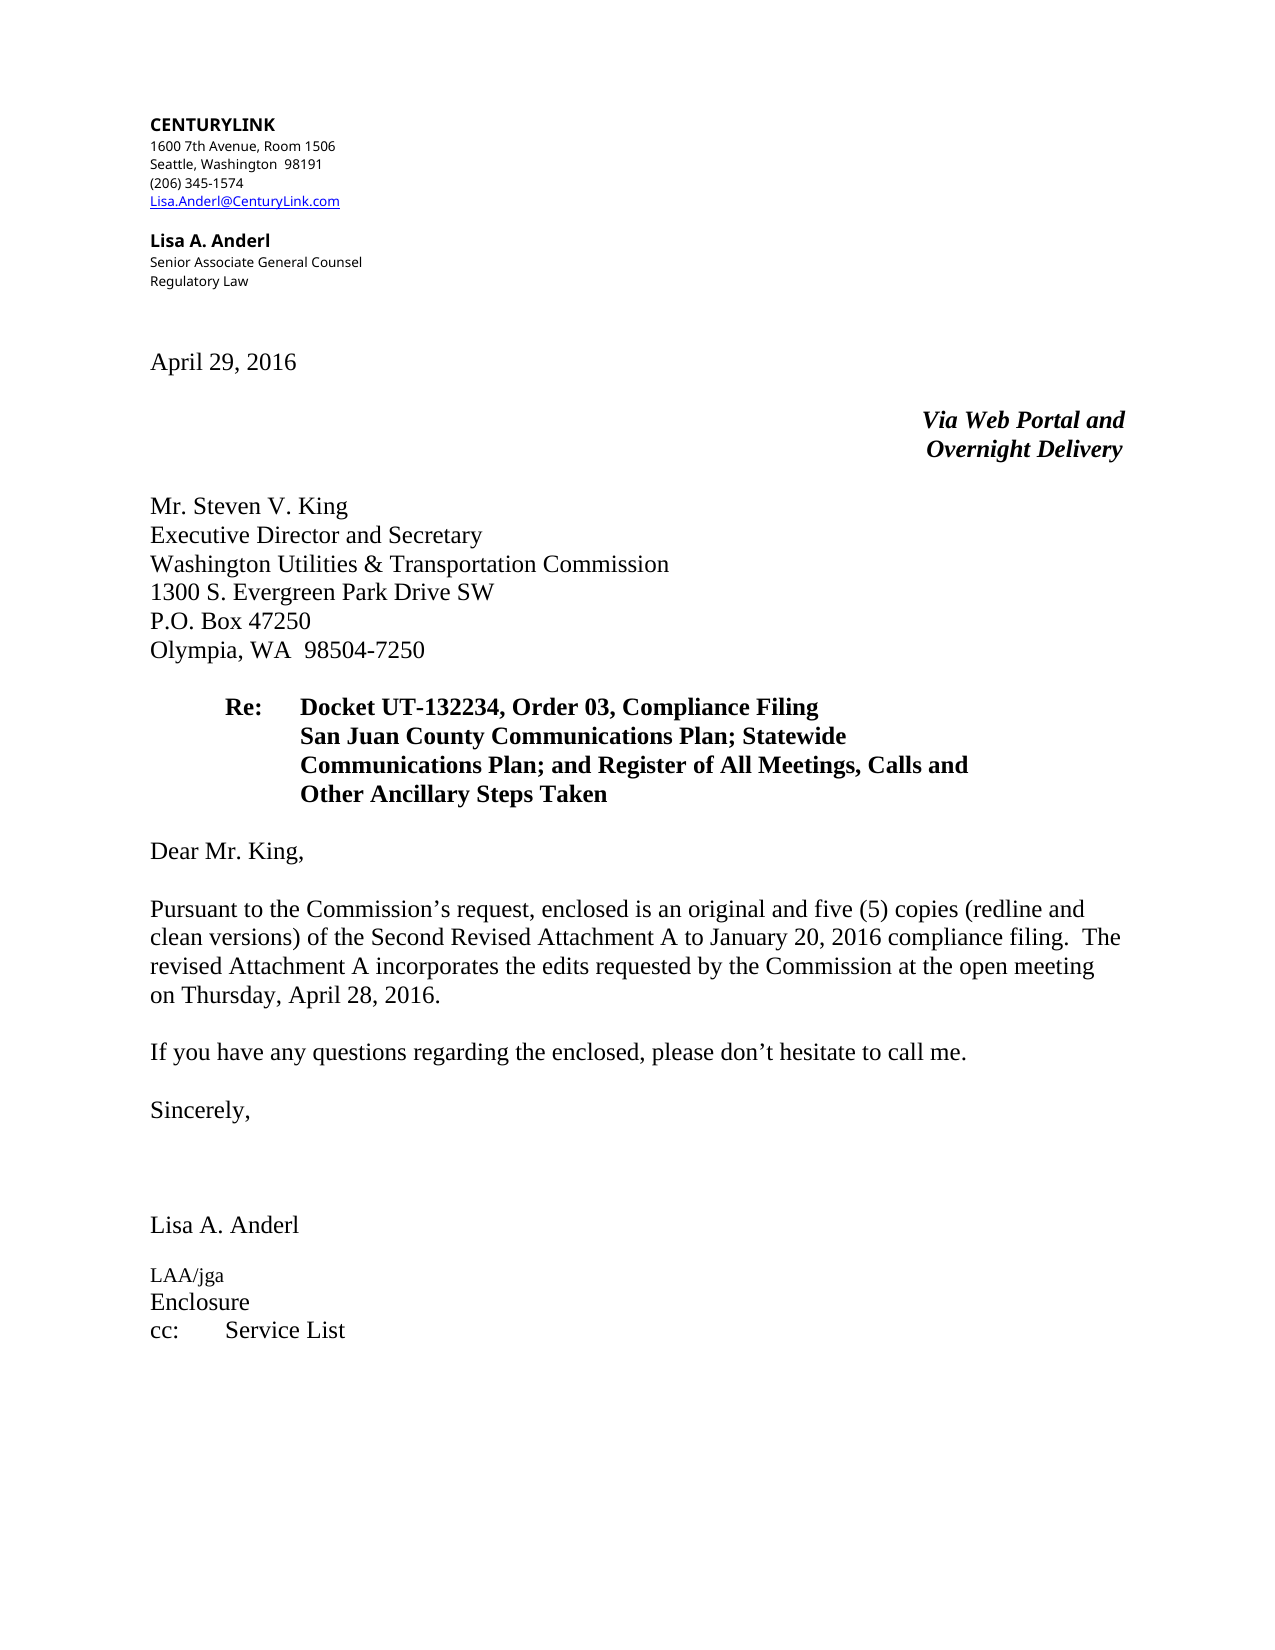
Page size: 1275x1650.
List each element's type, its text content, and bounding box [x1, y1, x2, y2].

text (206) 345-1574 [150, 173, 1125, 192]
text Sincerely, [150, 1095, 1125, 1124]
text LAA/jga [150, 1263, 1125, 1287]
text CENTURYLINK [150, 112, 1125, 137]
text Lisa A. Anderl [150, 229, 1125, 253]
text Re: Docket UT-132234, Order 03, Compliance Filing [150, 692, 975, 721]
text Pursuant to the Commission’s request, enclosed is an original and five (5) copies (redline and clean versions) of the Second Revised Attachment A to January 20, 2016 compliance filing. The revised Attachment A incorporates the edits requested by the Commission at the open meeting on Thursday, April 28, 2016. [150, 894, 1125, 1009]
text Via Web Portal and [150, 405, 1125, 434]
text April 29, 2016 [150, 347, 1125, 376]
text San Juan County Communications Plan; Statewide Communications Plan; and Register of All Meetings, Calls and Other Ancillary Steps Taken [150, 721, 975, 807]
text Washington Utilities & Transportation Commission [150, 549, 1125, 577]
text Senior Associate General Counsel [150, 253, 1125, 271]
text Dear Mr. King, [150, 836, 1125, 865]
text Mr. Steven V. King [150, 491, 1125, 520]
text 1600 7th Avenue, Room 1506 [150, 137, 1125, 155]
text Regulatory Law [150, 271, 1125, 290]
text Lisa.Anderl@CenturyLink.com [150, 192, 1125, 210]
text Lisa A. Anderl [150, 1210, 1125, 1239]
text Executive Director and Secretary [150, 520, 1125, 549]
text Enclosure [150, 1287, 1125, 1316]
text If you have any questions regarding the enclosed, please don’t hesitate to call me. [150, 1037, 1125, 1066]
text Overnight Delivery [150, 434, 1125, 462]
text cc: Service List [150, 1316, 1125, 1344]
